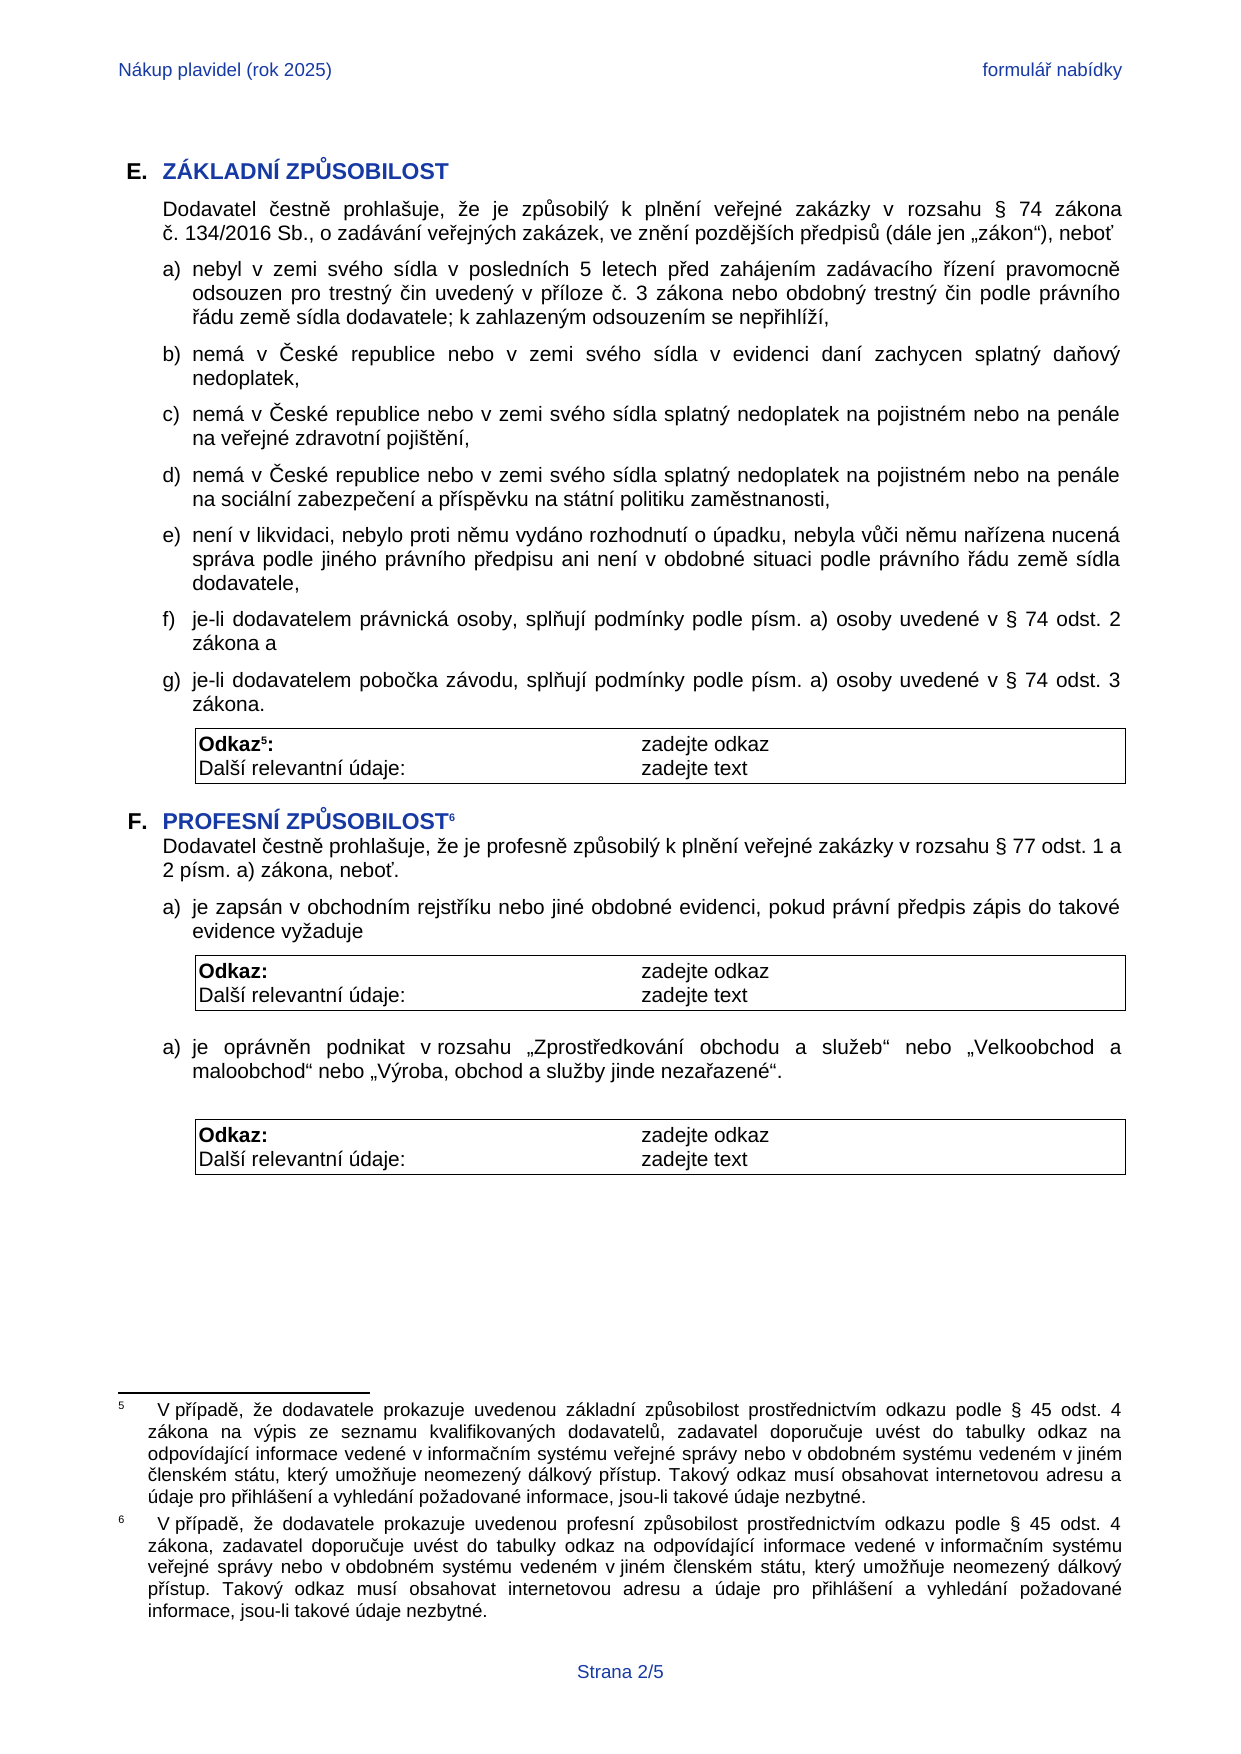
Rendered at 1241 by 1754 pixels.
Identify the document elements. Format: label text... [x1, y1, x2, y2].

table_header [638, 956, 1125, 1010]
subtitle Profesní způsobilost [148, 808, 1122, 834]
text Dodavatel čestně prohlašuje, že je profesně způsobilý k plnění veřejné zakázky v rozsahu § 77 odst. 1 a 2 písm. a) zákona, neboť. [162, 834, 1122, 882]
text je-li dodavatelem právnická osoby, splňují podmínky podle písm. a) osoby uvedené v § 74 odst. 2 zákona a [162, 607, 1122, 655]
text nemá v České republice nebo v zemi svého sídla splatný nedoplatek na pojistném nebo na penále na sociální zabezpečení a příspěvku na státní politiku zaměstnanosti, [162, 462, 1122, 510]
text je-li dodavatelem pobočka závodu, splňují podmínky podle písm. a) osoby uvedené v § 74 odst. 3 zákona. [162, 668, 1122, 716]
text nemá v České republice nebo v zemi svého sídla v evidenci daní zachycen splatný daňový nedoplatek, [162, 342, 1122, 389]
text nemá v České republice nebo v zemi svého sídla splatný nedoplatek na pojistném nebo na penále na veřejné zdravotní pojištění, [162, 402, 1122, 450]
text je zapsán v obchodním rejstříku nebo jiné obdobné evidenci, pokud právní předpis zápis do takové evidence vyžaduje [162, 894, 1122, 942]
table_header Odkaz: Další relevantní údaje: [196, 729, 638, 783]
subtitle Základní způsobilost [148, 158, 1122, 184]
table_header Odkaz: Další relevantní údaje: [196, 956, 638, 1010]
text není v likvidaci, nebylo proti němu vydáno rozhodnutí o úpadku, nebyla vůči němu nařízena nucená správa podle jiného právního předpisu ani není v obdobné situaci podle právního řádu země sídla dodavatele, [162, 523, 1122, 595]
table_header [638, 729, 1125, 783]
table_header Odkaz: Další relevantní údaje: [196, 1120, 638, 1174]
text nebyl v zemi svého sídla v posledních 5 letech před zahájením zadávacího řízení pravomocně odsouzen pro trestný čin uvedený v příloze č. 3 zákona nebo obdobný trestný čin podle právního řádu země sídla dodavatele; k zahlazeným odsouzením se nepřihlíží, [162, 257, 1122, 329]
text Dodavatel čestně prohlašuje, že je způsobilý k plnění veřejné zakázky v rozsahu § 74 zákona č. 134/2016 Sb., o zadávání veřejných zakázek, ve znění pozdějších předpisů (dále jen „zákon“), neboť [162, 197, 1122, 245]
list je oprávněn podnikat v rozsahu „Zprostředkování obchodu a služeb“ nebo „Velkoobchod a maloobchod“ nebo „Výroba, obchod a služby jinde nezařazené“. [162, 1035, 1122, 1083]
table_header [638, 1120, 1125, 1174]
